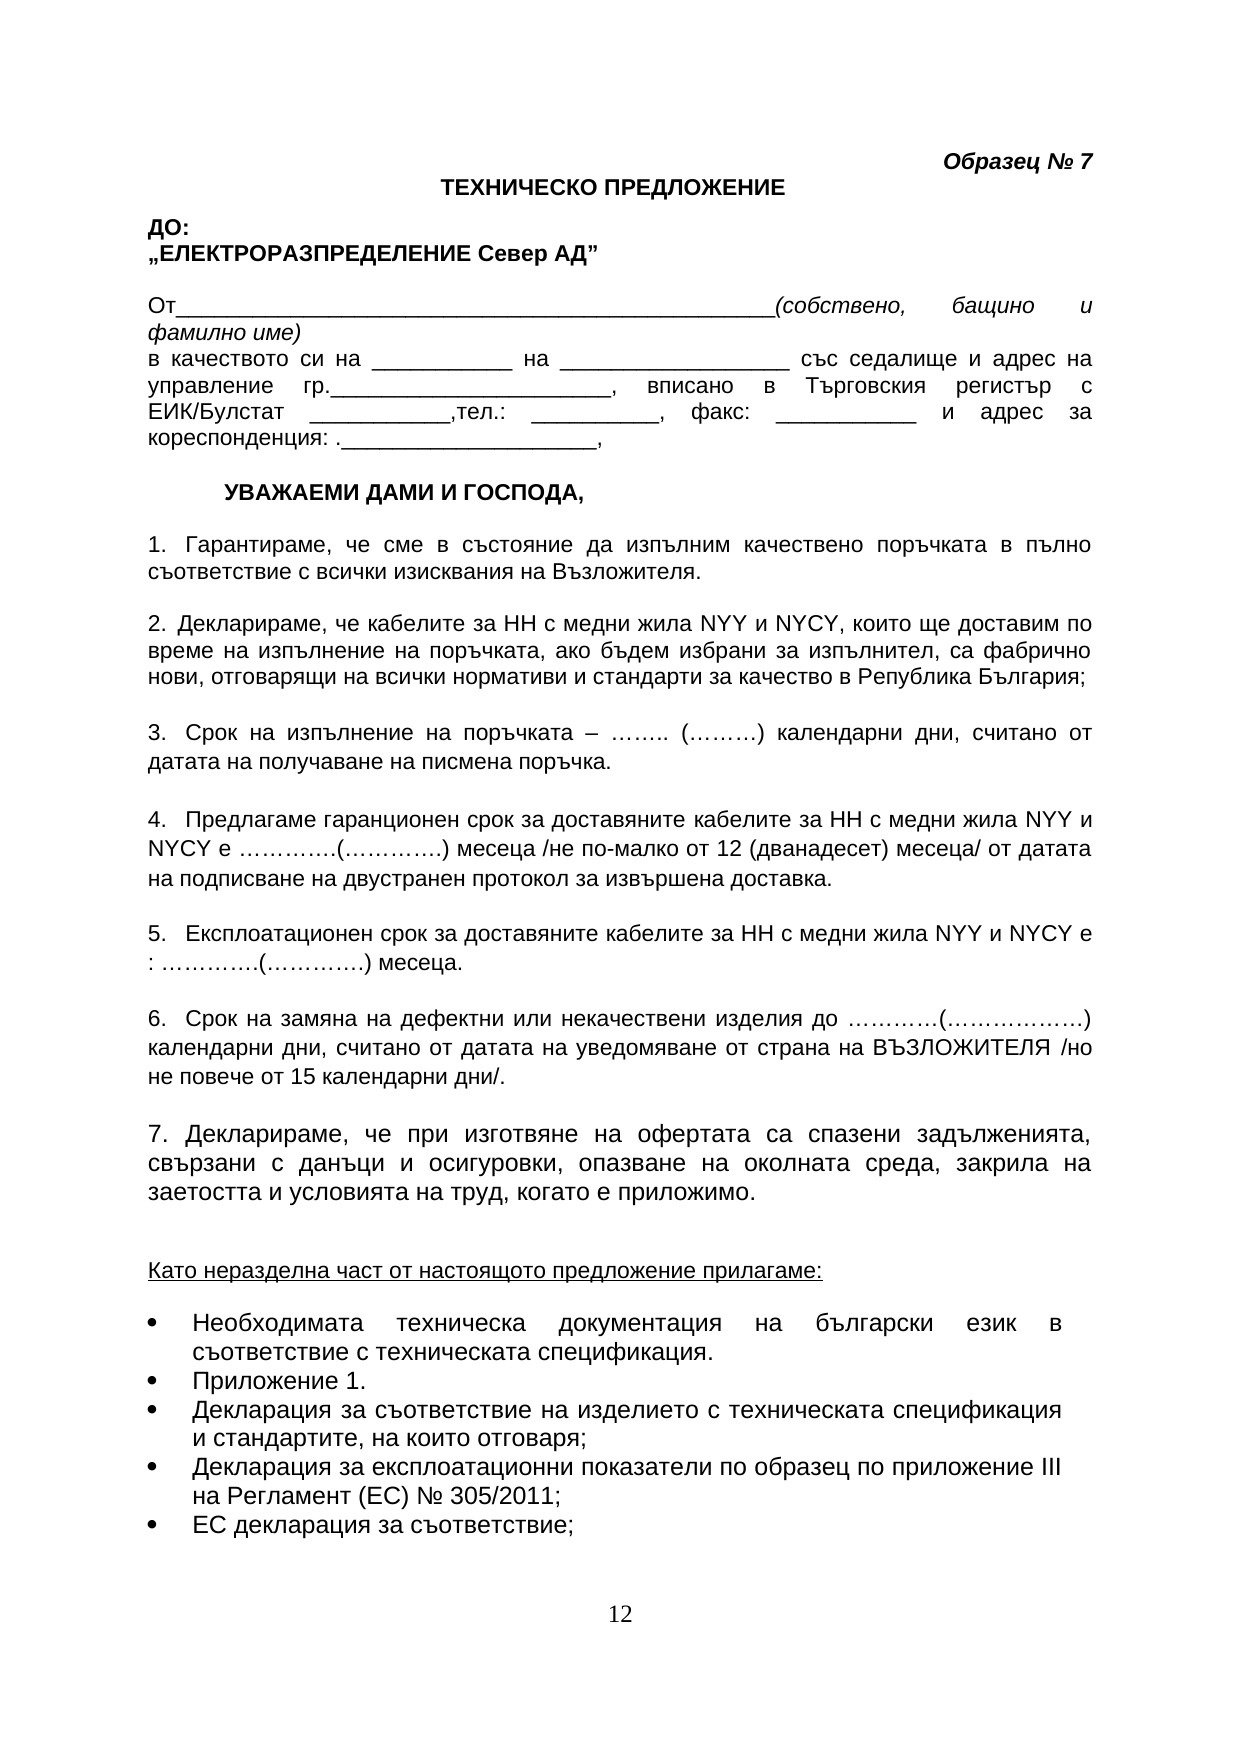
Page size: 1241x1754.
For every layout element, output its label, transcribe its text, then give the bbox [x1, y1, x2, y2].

text От_______________________________________________(собствено, бащино и фамилно име) [148, 292, 1093, 345]
list Декларация за съответствие на изделието с техническата спецификация и стандартите, на които отговаря; [148, 1394, 1063, 1452]
list Декларираме, че кабелите за НН с медни жила NYY и NYCY, които ще доставим по време на изпълнение на поръчката, ако бъдем избрани за изпълнител, са фабрично нови, отговарящи на всички нормативи и стандарти за качество в Република България; [148, 610, 1093, 689]
text ТЕХНИЧЕСКО ПРЕДЛОЖЕНИЕ [148, 174, 1078, 200]
text в качеството си на ___________ на __________________ със седалище и адрес на управление гр.______________________, вписано в Търговския регистър с ЕИК/Булстат ___________,тел.: __________, факс: ___________ и адрес за кореспонденция: .____________________, [148, 345, 1093, 451]
list Декларираме, че при изготвяне на офертата са спазени задълженията, свързани с данъци и осигуровки, опазване на околната среда, закрила на заетостта и условията на труд, когато е приложимо. [148, 1118, 1093, 1206]
list Срок на изпълнение на поръчката – …….. (………) календарни дни, считано от датата на получаване на писмена поръчка. [148, 716, 1093, 774]
text Образец № 7 [738, 148, 1093, 174]
list Декларация за експлоатационни показатели по образец по приложение ІІІ на Регламент (ЕС) № 305/2011; [148, 1452, 1063, 1510]
list ЕС декларация за съответствие; [148, 1510, 1063, 1539]
list Предлагаме гаранционен срок за доставяните кабелите за НН с медни жила NYY и NYCY е ………….(………….) месеца /не по-малко от 12 (дванадесет) месеца/ от датата на подписване на двустранен протокол за извършена доставка. [148, 803, 1093, 891]
text УВАЖАЕМИ ДАМИ И ГОСПОДА, [148, 479, 1093, 505]
list Гарантираме, че сме в състояние да изпълним качествено поръчката в пълно съответствие с всички изисквания на Възложителя. [148, 531, 1093, 584]
text ДО: [148, 213, 1078, 240]
list Срок на замяна на дефектни или нeкачествени изделия до …………(………………) календарни дни, считано от датата на уведомяване от страна на ВЪЗЛОЖИТЕЛЯ /но не повече от 15 календарни дни/. [148, 1002, 1093, 1089]
list Приложение 1. [148, 1366, 1063, 1394]
text Като неразделна част от настоящото предложение прилагаме: [148, 1257, 1093, 1283]
list Необходимата техническа документация на български език в съответствие с техническата спецификация. [148, 1308, 1063, 1366]
list Експлоатационен срок за доставяните кабелите за НН с медни жила NYY и NYCY е : ………….(………….) месеца. [148, 917, 1093, 976]
text „ЕЛЕКТРОРАЗПРЕДЕЛЕНИЕ Север АД” [148, 240, 1093, 266]
